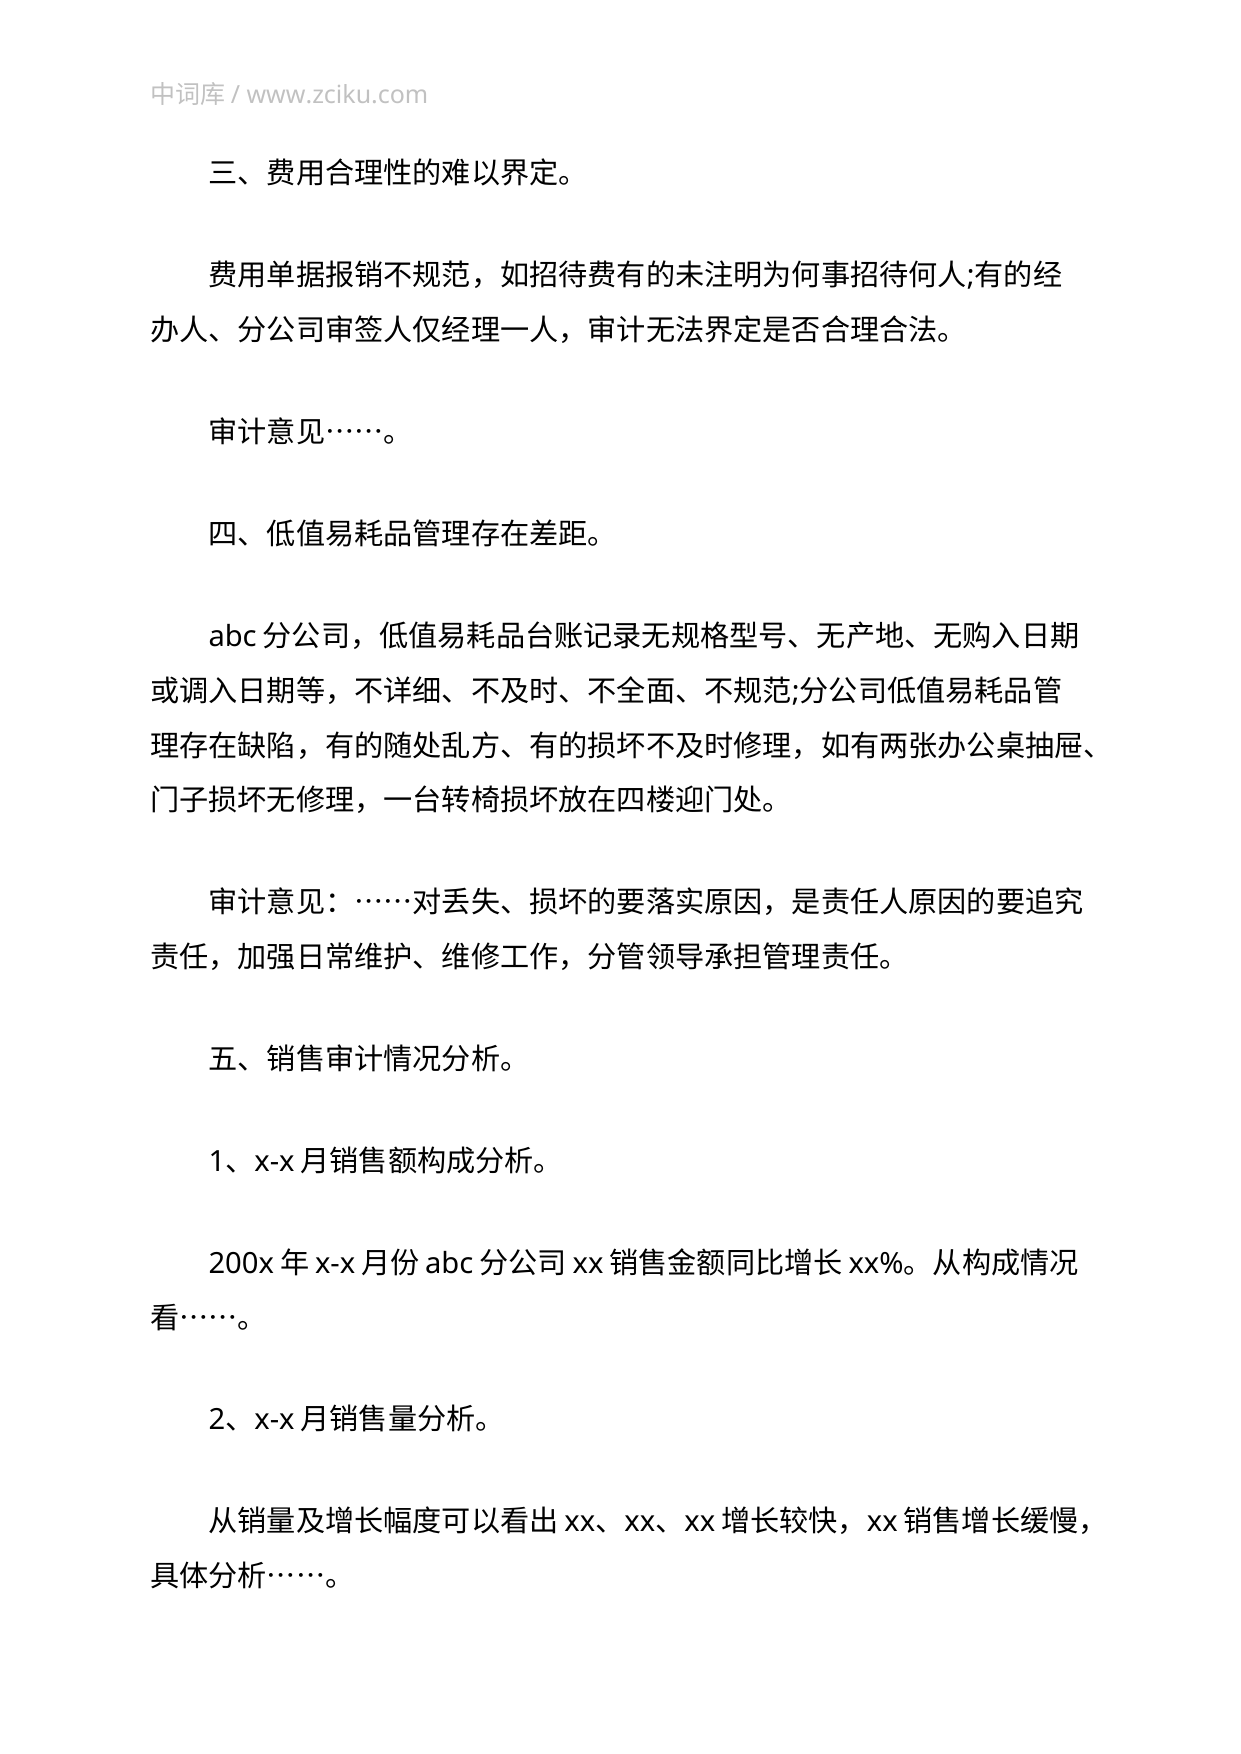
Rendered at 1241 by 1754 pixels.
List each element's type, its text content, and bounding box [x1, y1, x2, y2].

text 审计意见：……对丢失、损坏的要落实原因，是责任人原因的要追究责任，加强日常维护、维修工作，分管领导承担管理责任。 [150, 879, 1090, 976]
text 审计意见……。 [150, 408, 1090, 451]
text 四、低值易耗品管理存在差距。 [150, 510, 1090, 553]
text 2、x-x月销售量分析。 [150, 1396, 1090, 1438]
text 1、x-x月销售额构成分析。 [150, 1137, 1090, 1179]
text 五、销售审计情况分析。 [150, 1035, 1090, 1078]
text 三、费用合理性的难以界定。 [150, 150, 1090, 192]
text 费用单据报销不规范，如招待费有的未注明为何事招待何人;有的经办人、分公司审签人仅经理一人，审计无法界定是否合理合法。 [150, 252, 1090, 349]
text abc分公司，低值易耗品台账记录无规格型号、无产地、无购入日期或调入日期等，不详细、不及时、不全面、不规范;分公司低值易耗品管理存在缺陷，有的随处乱方、有的损坏不及时修理，如有两张办公桌抽屉、门子损坏无修理，一台转椅损坏放在四楼迎门处。 [150, 612, 1090, 819]
text 200x年x-x月份abc分公司xx销售金额同比增长xx%。从构成情况看……。 [150, 1239, 1090, 1336]
text 从销量及增长幅度可以看出xx、xx、xx增长较快，xx销售增长缓慢，具体分析……。 [150, 1498, 1090, 1595]
